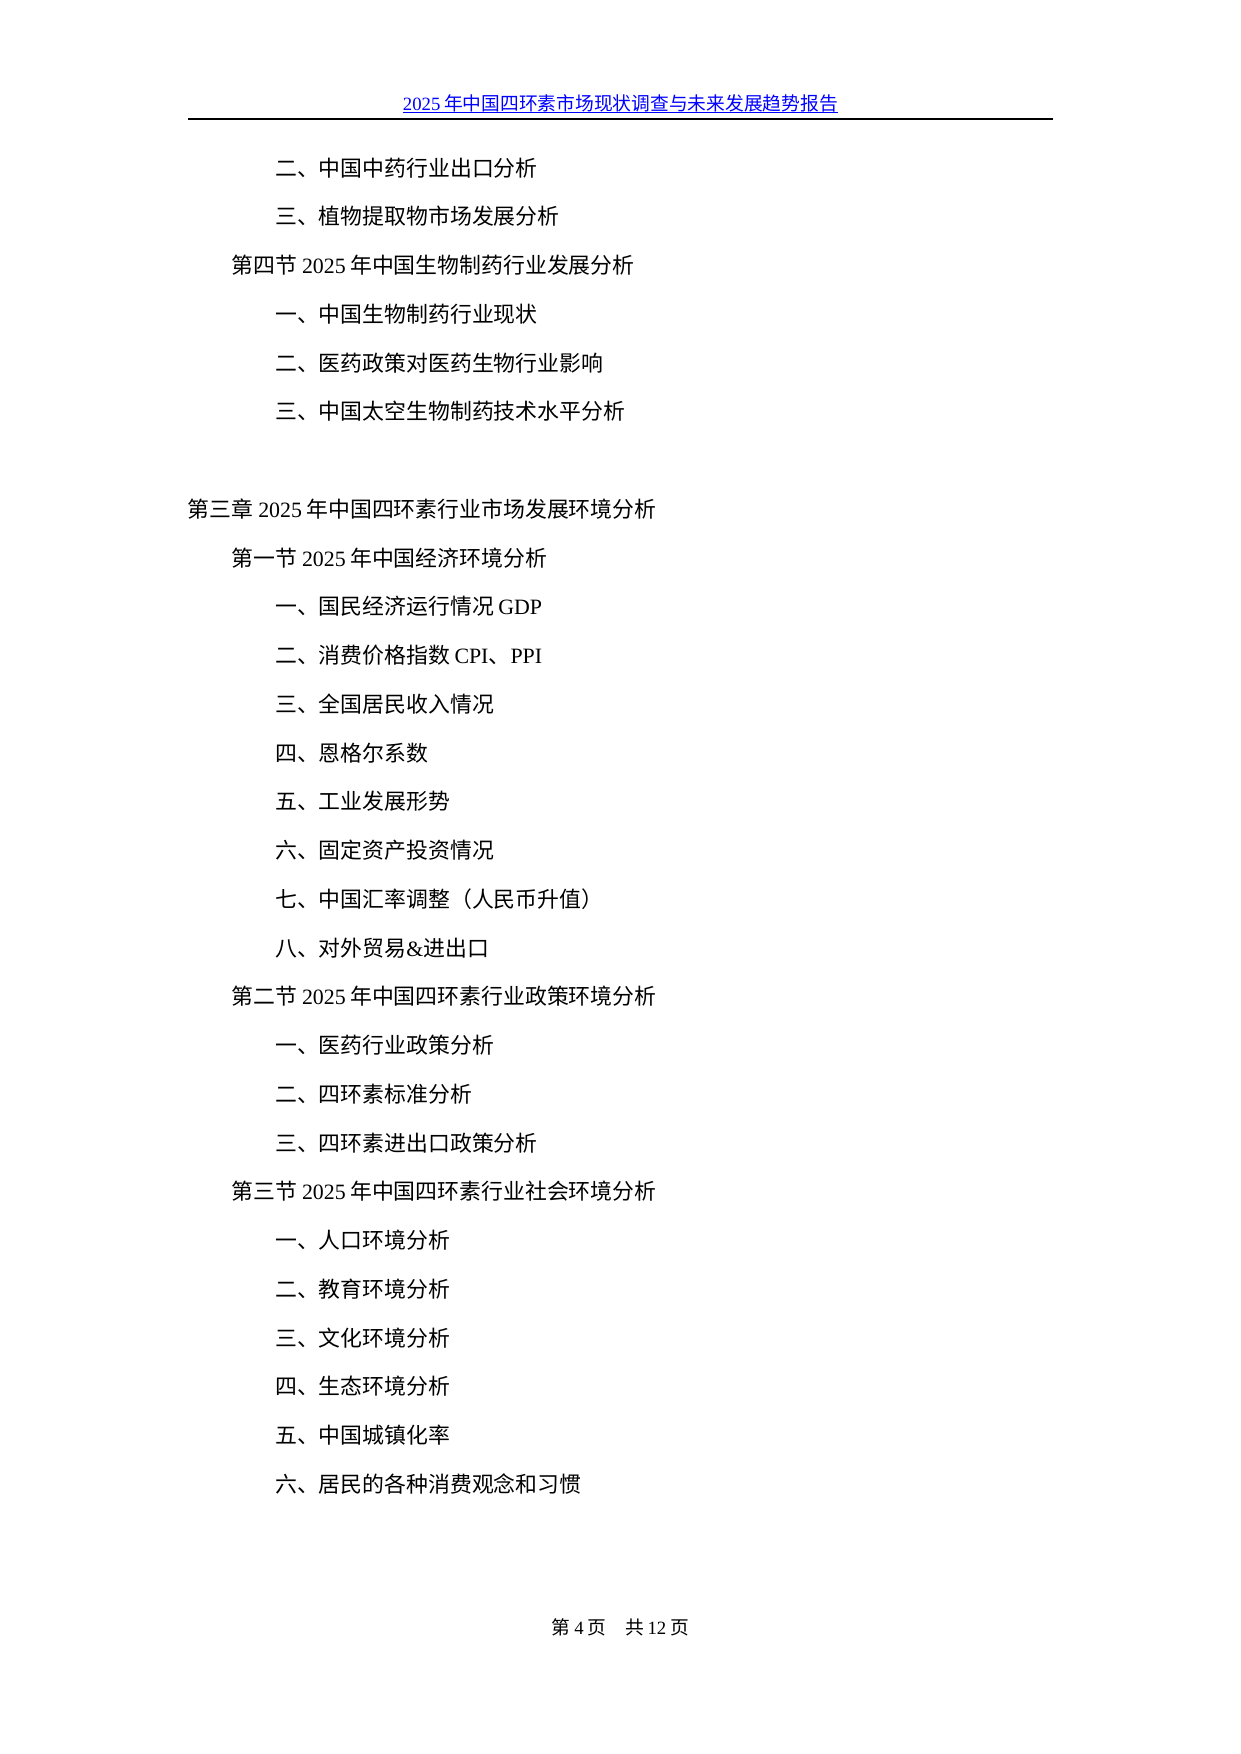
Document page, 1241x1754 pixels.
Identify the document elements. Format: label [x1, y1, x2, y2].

text [187, 150, 1053, 1499]
